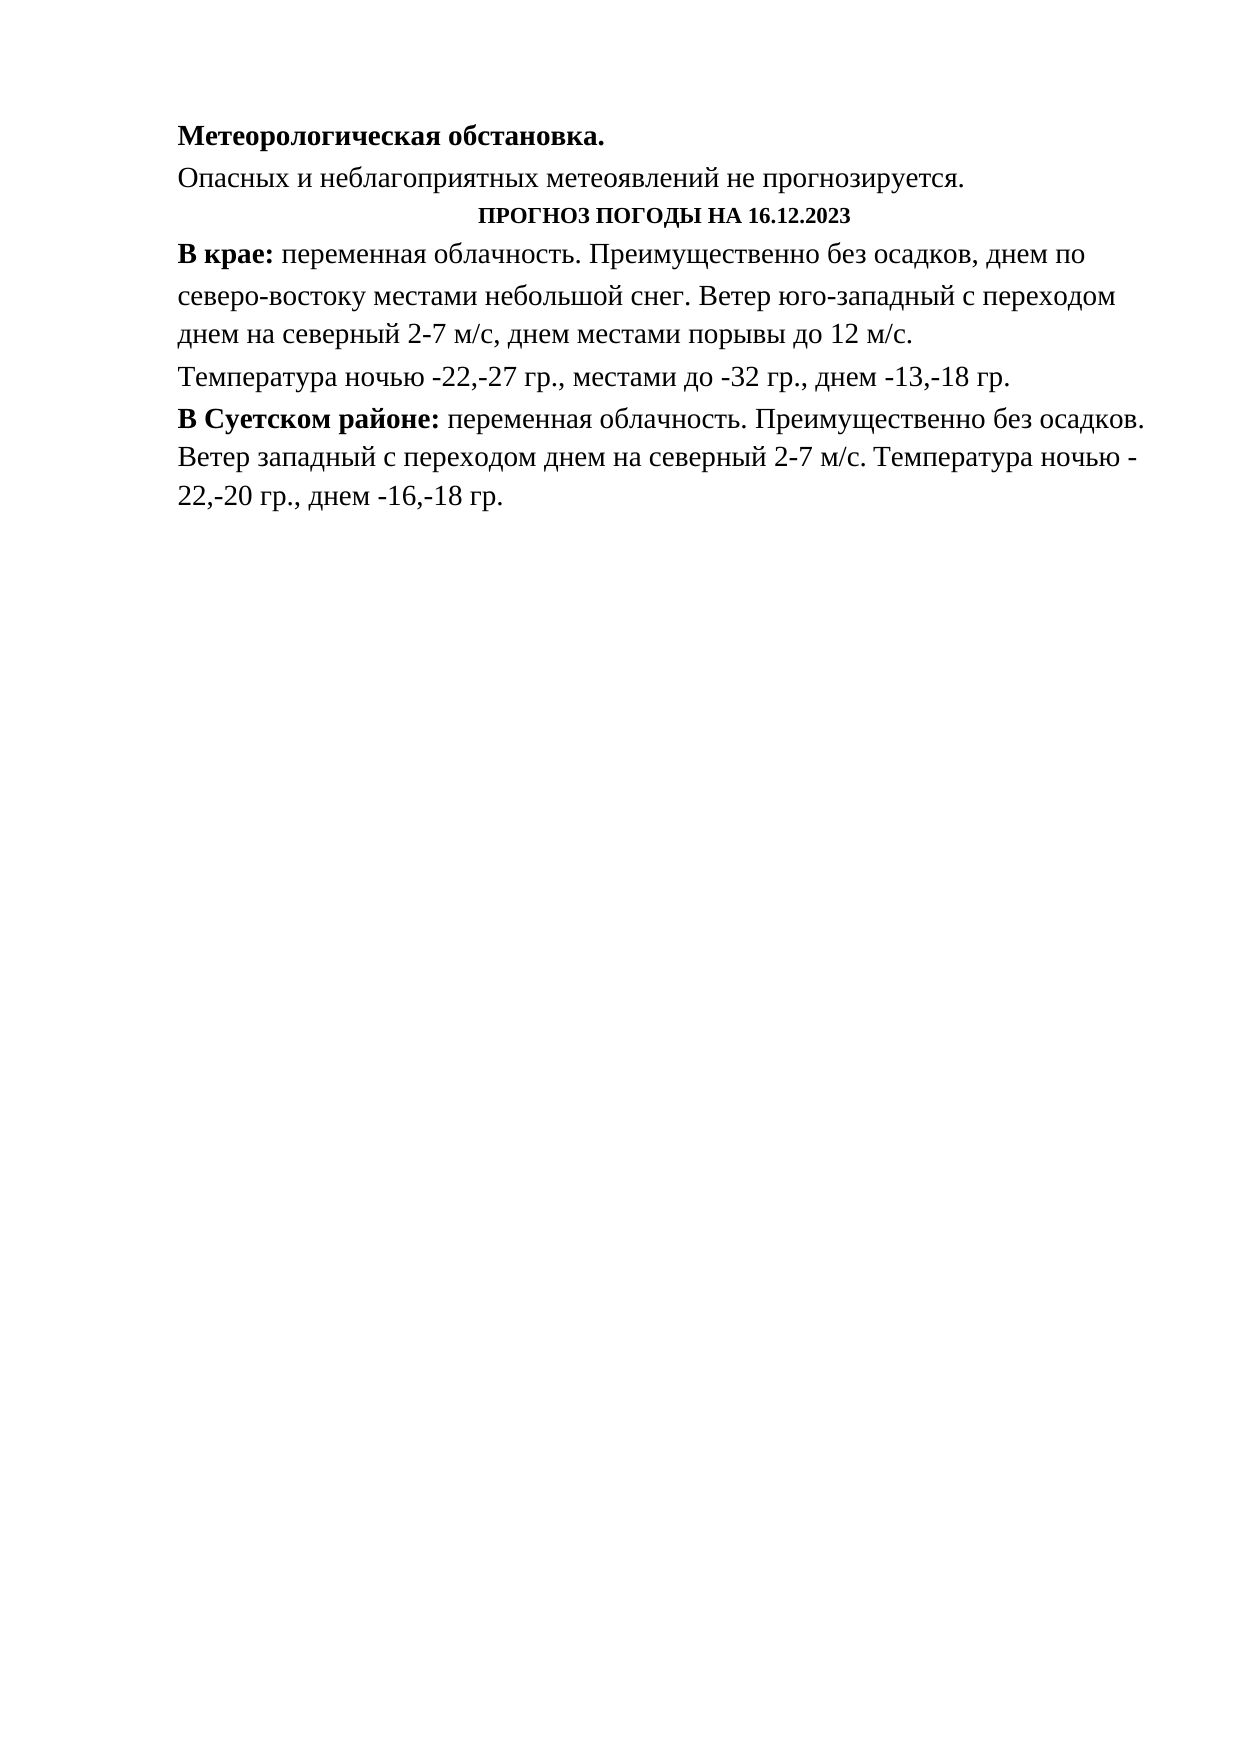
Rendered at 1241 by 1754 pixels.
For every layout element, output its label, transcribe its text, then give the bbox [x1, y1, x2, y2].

text Температура ночью -22,-27 гр., местами до -32 гр., днем -13,-18 гр. [177, 359, 1152, 392]
text ПРОГНОЗ ПОГОДЫ НА 16.12.2023 [177, 202, 1152, 229]
text Метеорологическая обстановка. [177, 118, 1152, 152]
text Опасных и неблагоприятных метеоявлений не прогнозируется. [177, 160, 1152, 194]
text В крае: переменная облачность. Преимущественно без осадков, днем по [177, 236, 1152, 269]
text северо-востоку местами небольшой снег. Ветер юго-западный с переходом днем на северный 2-7 м/с, днем местами порывы до 12 м/с. [177, 278, 1152, 350]
text В Суетском районе: переменная облачность. Преимущественно без осадков. Ветер западный с переходом днем на северный 2-7 м/с. Температура ночью -22,-20 гр., днем -16,-18 гр. [177, 401, 1152, 511]
